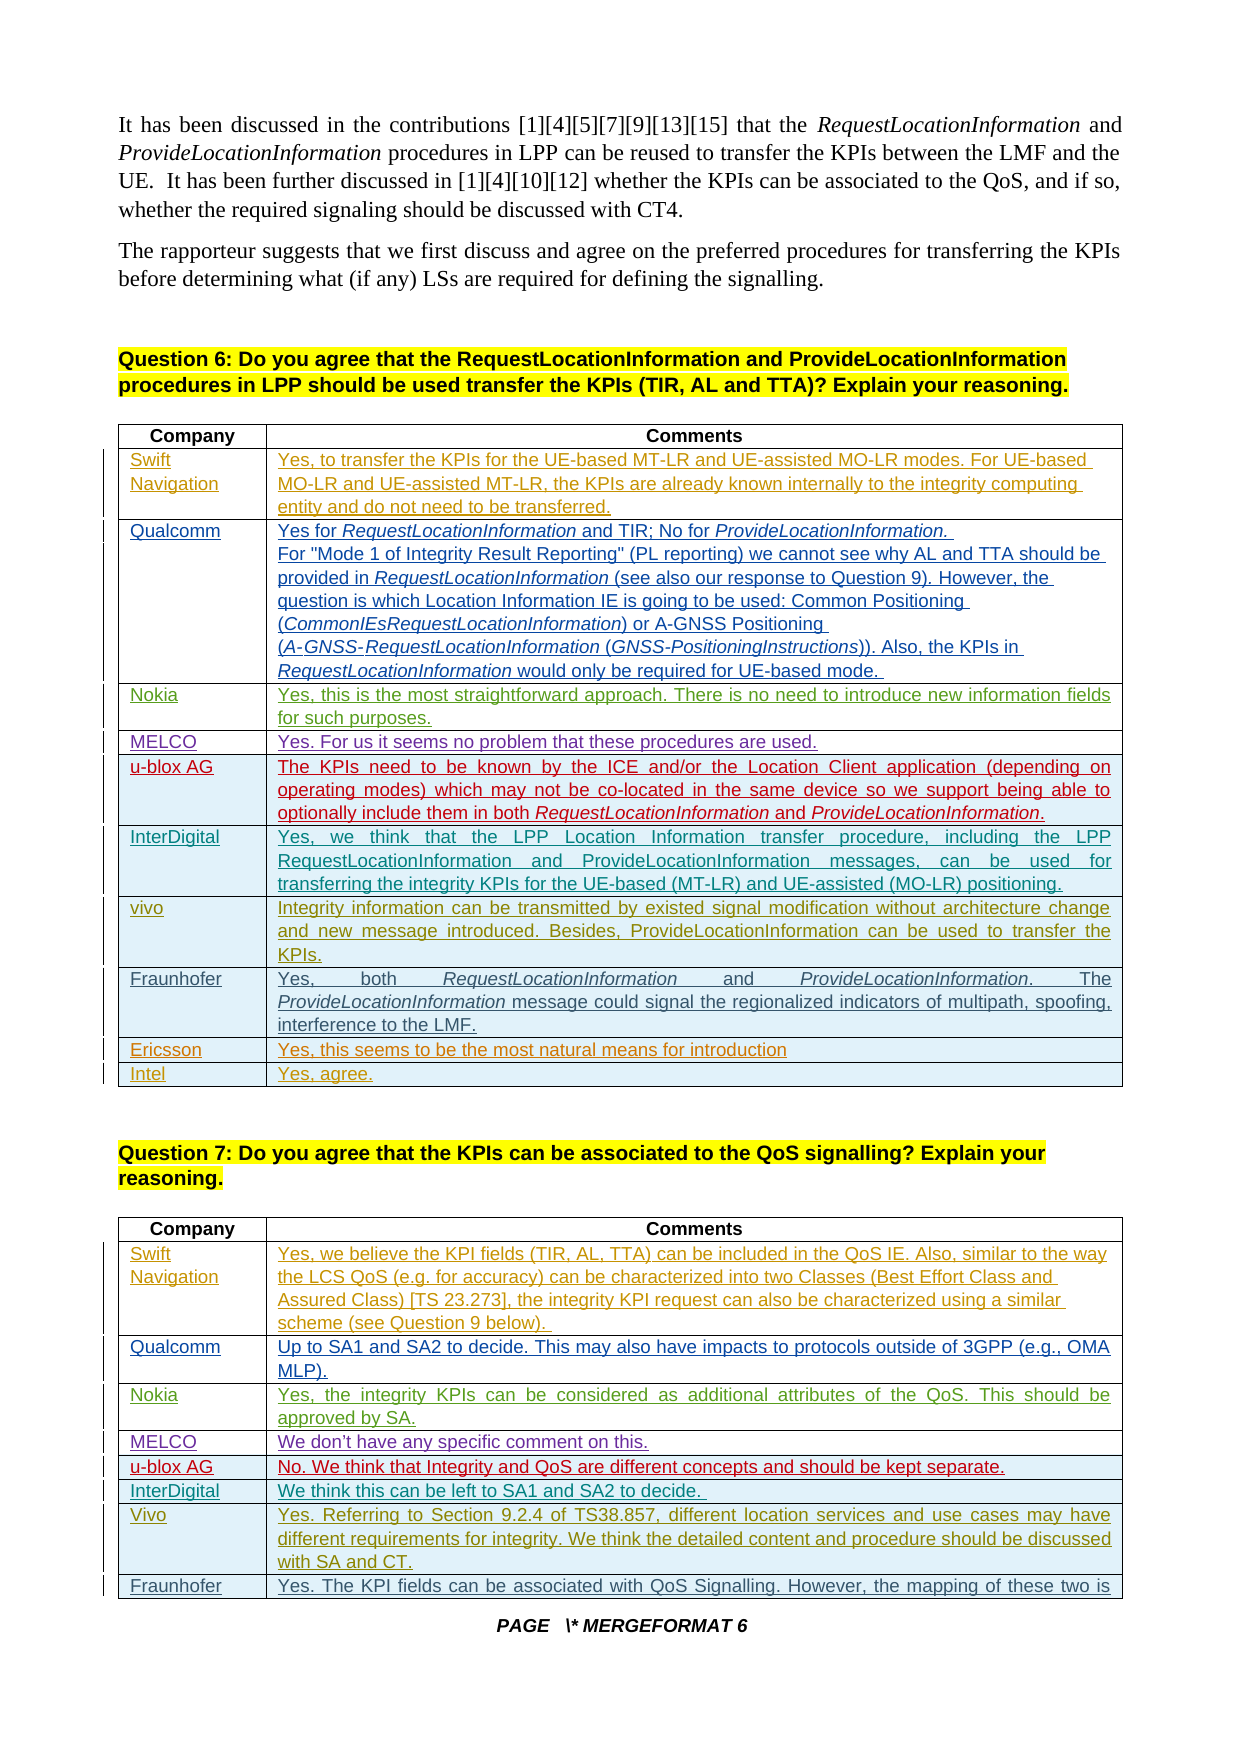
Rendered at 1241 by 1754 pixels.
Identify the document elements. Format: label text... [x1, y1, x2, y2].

table_header Comments [267, 425, 1122, 448]
table_header Comments [267, 1218, 1122, 1241]
table_cell [119, 449, 266, 519]
table_cell [267, 1242, 1122, 1335]
table_cell [267, 449, 1122, 519]
text It has been discussed in the contributions [1][4][5][7][9][13][15] that the RequestLocationInformation and ProvideLocationInformation procedures in LPP can be reused to transfer the KPIs between the LMF and the UE. It has been further discussed in [1][4][10][12] whether the KPIs can be associated to the QoS, and if so, whether the required signaling should be discussed with CT4. [118, 111, 1122, 222]
table_cell [119, 731, 266, 754]
text The rapporteur suggests that we first discuss and agree on the preferred procedures for transferring the KPIs before determining what (if any) LSs are required for defining the signalling. [118, 237, 1122, 292]
text Question 7: Do you agree that the KPIs can be associated to the QoS signalling? Explain your reasoning. [118, 1140, 1122, 1190]
table_cell [119, 520, 266, 683]
table_header Company [119, 425, 266, 448]
table_cell [119, 1431, 266, 1454]
table_cell [267, 1336, 1122, 1383]
text Question 6: Do you agree that the RequestLocationInformation and ProvideLocationInformation procedures in LPP should be used transfer the KPIs (TIR, AL and TTA)? Explain your reasoning. [118, 347, 1122, 397]
table_cell [119, 684, 266, 730]
table_cell [267, 1431, 1122, 1454]
table_cell [267, 731, 1122, 754]
table_header Company [119, 1218, 266, 1241]
table_cell [119, 1242, 266, 1335]
table_cell [267, 1384, 1122, 1430]
table_cell [119, 1384, 266, 1430]
table_cell [267, 520, 1122, 683]
table_cell [119, 1336, 266, 1383]
table_cell [267, 684, 1122, 730]
